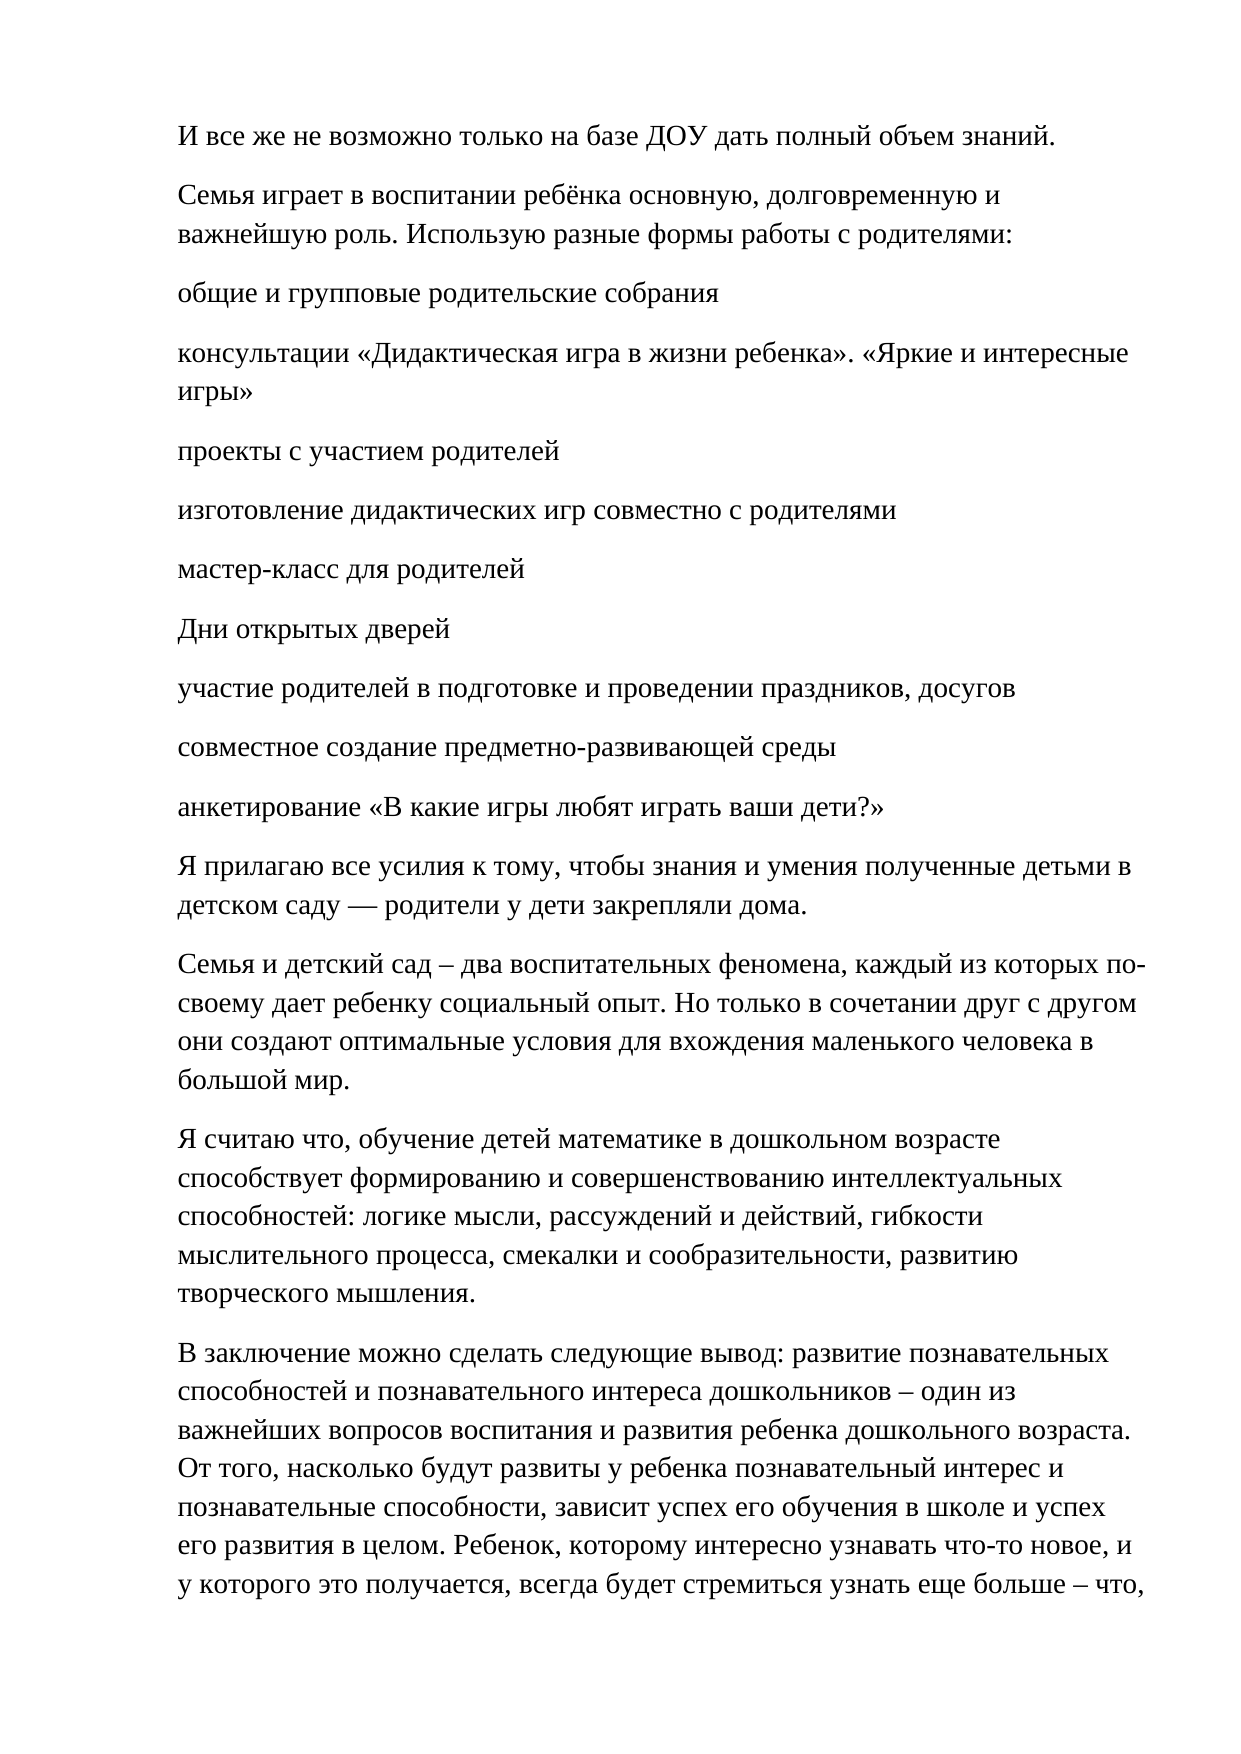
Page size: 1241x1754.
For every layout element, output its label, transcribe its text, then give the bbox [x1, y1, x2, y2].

text участие родителей в подготовке и проведении праздников, досугов [177, 670, 1152, 704]
text Я считаю что, обучение детей математике в дошкольном возрасте способствует формированию и совершенствованию интеллектуальных способностей: логике мысли, рассуждений и действий, гибкости мыслительного процесса, смекалки и сообразительности, развитию творческого мышления. [177, 1121, 1152, 1309]
text Семья играет в воспитании ребёнка основную, долговременную и важнейшую роль. Использую разные формы работы с родителями: [177, 177, 1152, 249]
text Дни открытых дверей [177, 611, 1152, 644]
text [177, 1335, 1152, 1599]
text анкетирование «В какие игры любят играть ваши дети?» [177, 789, 1152, 822]
text проекты с участием родителей [177, 433, 1152, 466]
text И все же не возможно только на базе ДОУ дать полный объем знаний. [177, 118, 1152, 152]
text мастер-класс для родителей [177, 551, 1152, 585]
text изготовление дидактических игр совместно с родителями [177, 492, 1152, 526]
text консультации «Дидактическая игра в жизни ребенка». «Яркие и интересные игры» [177, 335, 1152, 407]
text Я прилагаю все усилия к тому, чтобы знания и умения полученные детьми в детском саду — родители у дети закрепляли дома. [177, 848, 1152, 920]
text совместное создание предметно-развивающей среды [177, 729, 1152, 763]
text общие и групповые родительские собрания [177, 275, 1152, 309]
text Семья и детский сад – два воспитательных феномена, каждый из которых по-своему дает ребенку социальный опыт. Но только в сочетании друг с другом они создают оптимальные условия для вхождения маленького человека в большой мир. [177, 946, 1152, 1095]
